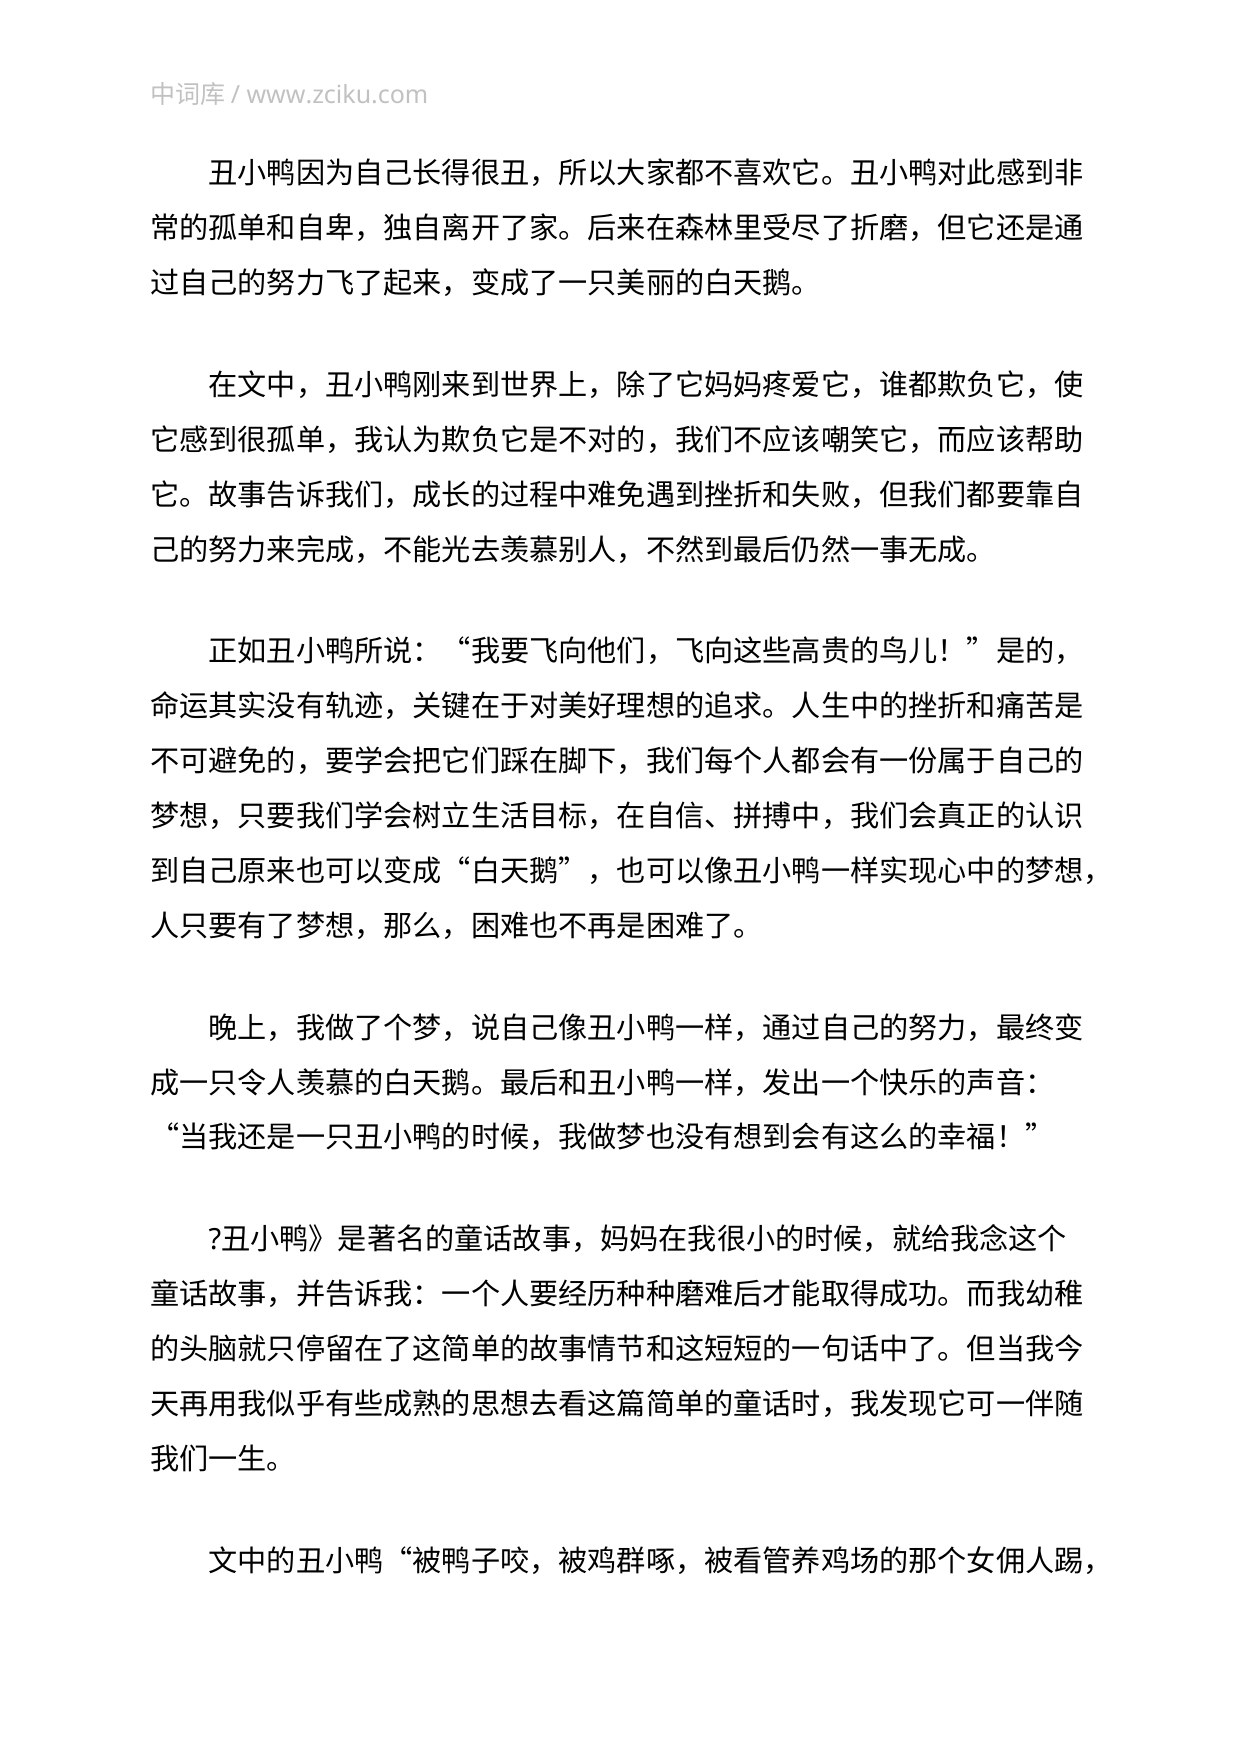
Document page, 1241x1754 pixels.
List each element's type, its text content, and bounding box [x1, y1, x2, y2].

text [150, 1537, 1090, 1579]
text ?丑小鸭》是著名的童话故事，妈妈在我很小的时候，就给我念这个童话故事，并告诉我：一个人要经历种种磨难后才能取得成功。而我幼稚的头脑就只停留在了这简单的故事情节和这短短的一句话中了。但当我今天再用我似乎有些成熟的思想去看这篇简单的童话时，我发现它可一伴随我们一生。 [150, 1216, 1090, 1478]
text 正如丑小鸭所说：“我要飞向他们，飞向这些高贵的鸟儿！”是的，命运其实没有轨迹，关键在于对美好理想的追求。人生中的挫折和痛苦是不可避免的，要学会把它们踩在脚下，我们每个人都会有一份属于自己的梦想，只要我们学会树立生活目标，在自信、拼搏中，我们会真正的认识到自己原来也可以变成“白天鹅”，也可以像丑小鸭一样实现心中的梦想，人只要有了梦想，那么，困难也不再是困难了。 [150, 628, 1090, 945]
text 在文中，丑小鸭刚来到世界上，除了它妈妈疼爱它，谁都欺负它，使它感到很孤单，我认为欺负它是不对的，我们不应该嘲笑它，而应该帮助它。故事告诉我们，成长的过程中难免遇到挫折和失败，但我们都要靠自己的努力来完成，不能光去羡慕别人，不然到最后仍然一事无成。 [150, 362, 1090, 568]
text 晚上，我做了个梦，说自己像丑小鸭一样，通过自己的努力，最终变成一只令人羡慕的白天鹅。最后和丑小鸭一样，发出一个快乐的声音：“当我还是一只丑小鸭的时候，我做梦也没有想到会有这么的幸福！” [150, 1004, 1090, 1156]
text 丑小鸭因为自己长得很丑，所以大家都不喜欢它。丑小鸭对此感到非常的孤单和自卑，独自离开了家。后来在森林里受尽了折磨，但它还是通过自己的努力飞了起来，变成了一只美丽的白天鹅。 [150, 150, 1090, 302]
